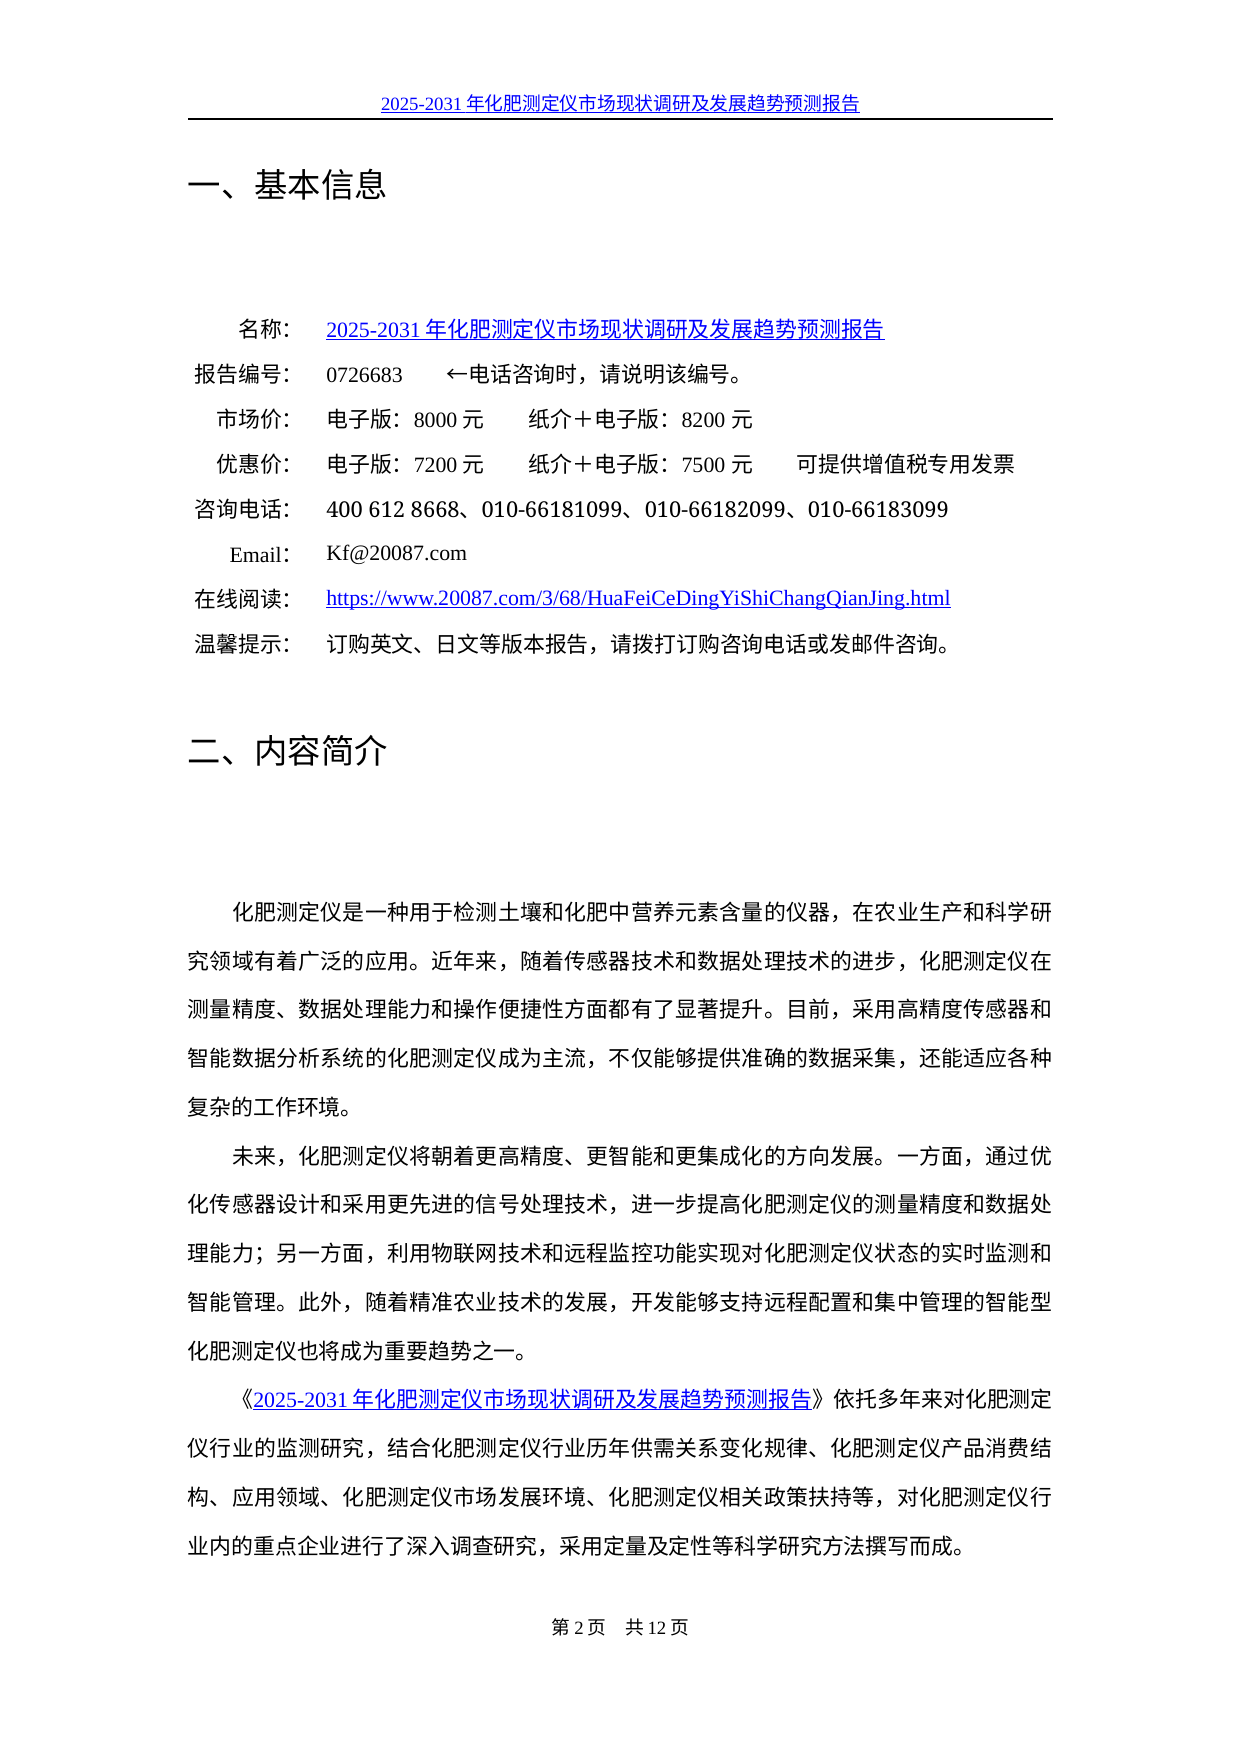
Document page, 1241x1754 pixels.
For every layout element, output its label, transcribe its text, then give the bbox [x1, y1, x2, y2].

table_cell 优惠价： [167, 447, 315, 492]
table_cell 订购英文、日文等版本报告，请拨打订购咨询电话或发邮件咨询。 [315, 627, 1073, 672]
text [187, 894, 1053, 1561]
title 一、基本信息 [187, 150, 1053, 215]
table_cell [315, 582, 1073, 627]
table_cell 温馨提示： [167, 627, 315, 672]
table_cell 在线阅读： [167, 582, 315, 627]
table_cell 400 612 8668、010-66181099、010-66182099、010-66183099 [315, 492, 1073, 537]
table_cell Email： [167, 537, 315, 582]
table_cell 报告编号： [167, 357, 315, 402]
table_cell Kf@20087.com [315, 537, 1073, 582]
table_cell 电子版：8000 元 纸介＋电子版：8200 元 [315, 402, 1073, 447]
table_header 2025-2031年化肥测定仪市场现状调研及发展趋势预测报告 [315, 312, 1073, 357]
title 二、内容简介 [187, 717, 1053, 782]
table_cell 市场价： [167, 402, 315, 447]
table_cell 0726683 ←电话咨询时，请说明该编号。 [315, 357, 1073, 402]
table_cell 咨询电话： [167, 492, 315, 537]
table_cell 电子版：7200 元 纸介＋电子版：7500 元 可提供增值税专用发票 [315, 447, 1073, 492]
table_header 名称： [167, 312, 315, 357]
